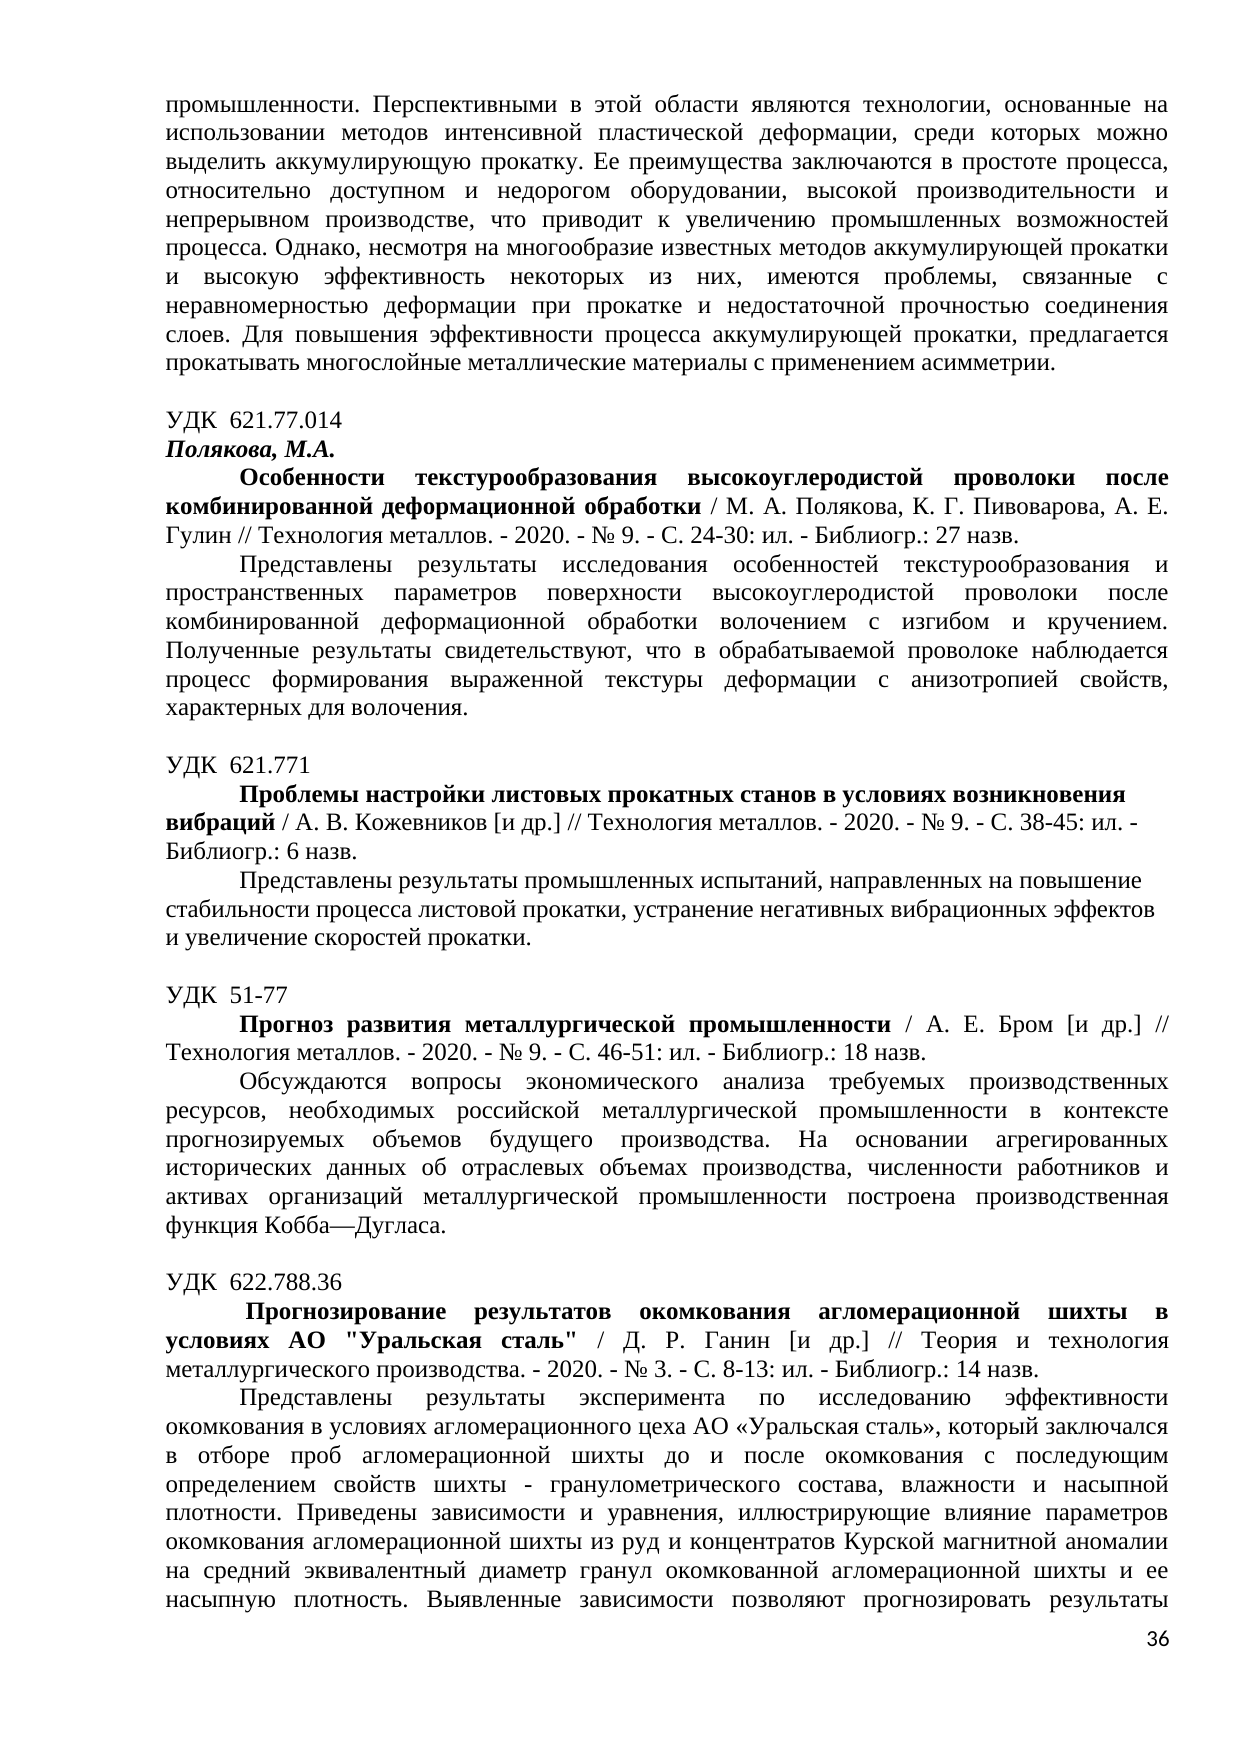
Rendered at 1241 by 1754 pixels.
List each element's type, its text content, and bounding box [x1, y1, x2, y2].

text УДК 621.771 [165, 750, 1169, 779]
text УДК 51-77 [165, 980, 1169, 1009]
text Представлены результаты промышленных испытаний, направленных на повышение стабильности процесса листовой прокатки, устранение негативных вибрационных эффектов и увеличение скоростей прокатки. [165, 865, 1169, 951]
text Прогноз развития металлургической промышленности / А. Е. Бром [и др.] // Технология металлов. - 2020. - № 9. - С. 46-51: ил. - Библиогр.: 18 назв. [165, 1009, 1169, 1066]
text Полякова, М.А. [165, 434, 1169, 462]
text УДК 621.77.014 [165, 405, 1169, 434]
text Прогнозирование результатов окомкования агломерационной шихты в условиях АО "Уральская сталь" / Д. Р. Ганин [и др.] // Теория и технология металлургического производства. - 2020. - № 3. - С. 8-13: ил. - Библиогр.: 14 назв. [165, 1296, 1169, 1382]
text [165, 89, 1169, 376]
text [165, 1382, 1169, 1612]
text Обсуждаются вопросы экономического анализа требуемых производственных ресурсов, необходимых российской металлургической промышленности в контексте прогнозируемых объемов будущего производства. На основании агрегированных исторических данных об отраслевых объемах производства, численности работников и активах организаций металлургической промышленности построена производственная функция Кобба—Дугласа. [165, 1066, 1169, 1239]
text Представлены результаты исследования особенностей текстурообразования и пространственных параметров поверхности высокоуглеродистой проволоки после комбинированной деформационной обработки волочением с изгибом и кручением. Полученные результаты свидетельствуют, что в обрабатываемой проволоке наблюдается процесс формирования выраженной текстуры деформации с анизотропией свойств, характерных для волочения. [165, 549, 1169, 721]
text Проблемы настройки листовых прокатных станов в условиях возникновения вибраций / А. В. Кожевников [и др.] // Технология металлов. - 2020. - № 9. - С. 38-45: ил. - Библиогр.: 6 назв. [165, 779, 1169, 865]
text УДК 622.788.36 [165, 1267, 1169, 1296]
text Особенности текстурообразования высокоуглеродистой проволоки после комбинированной деформационной обработки / М. А. Полякова, К. Г. Пивоварова, А. Е. Гулин // Технология металлов. - 2020. - № 9. - С. 24-30: ил. - Библиогр.: 27 назв. [165, 462, 1169, 549]
